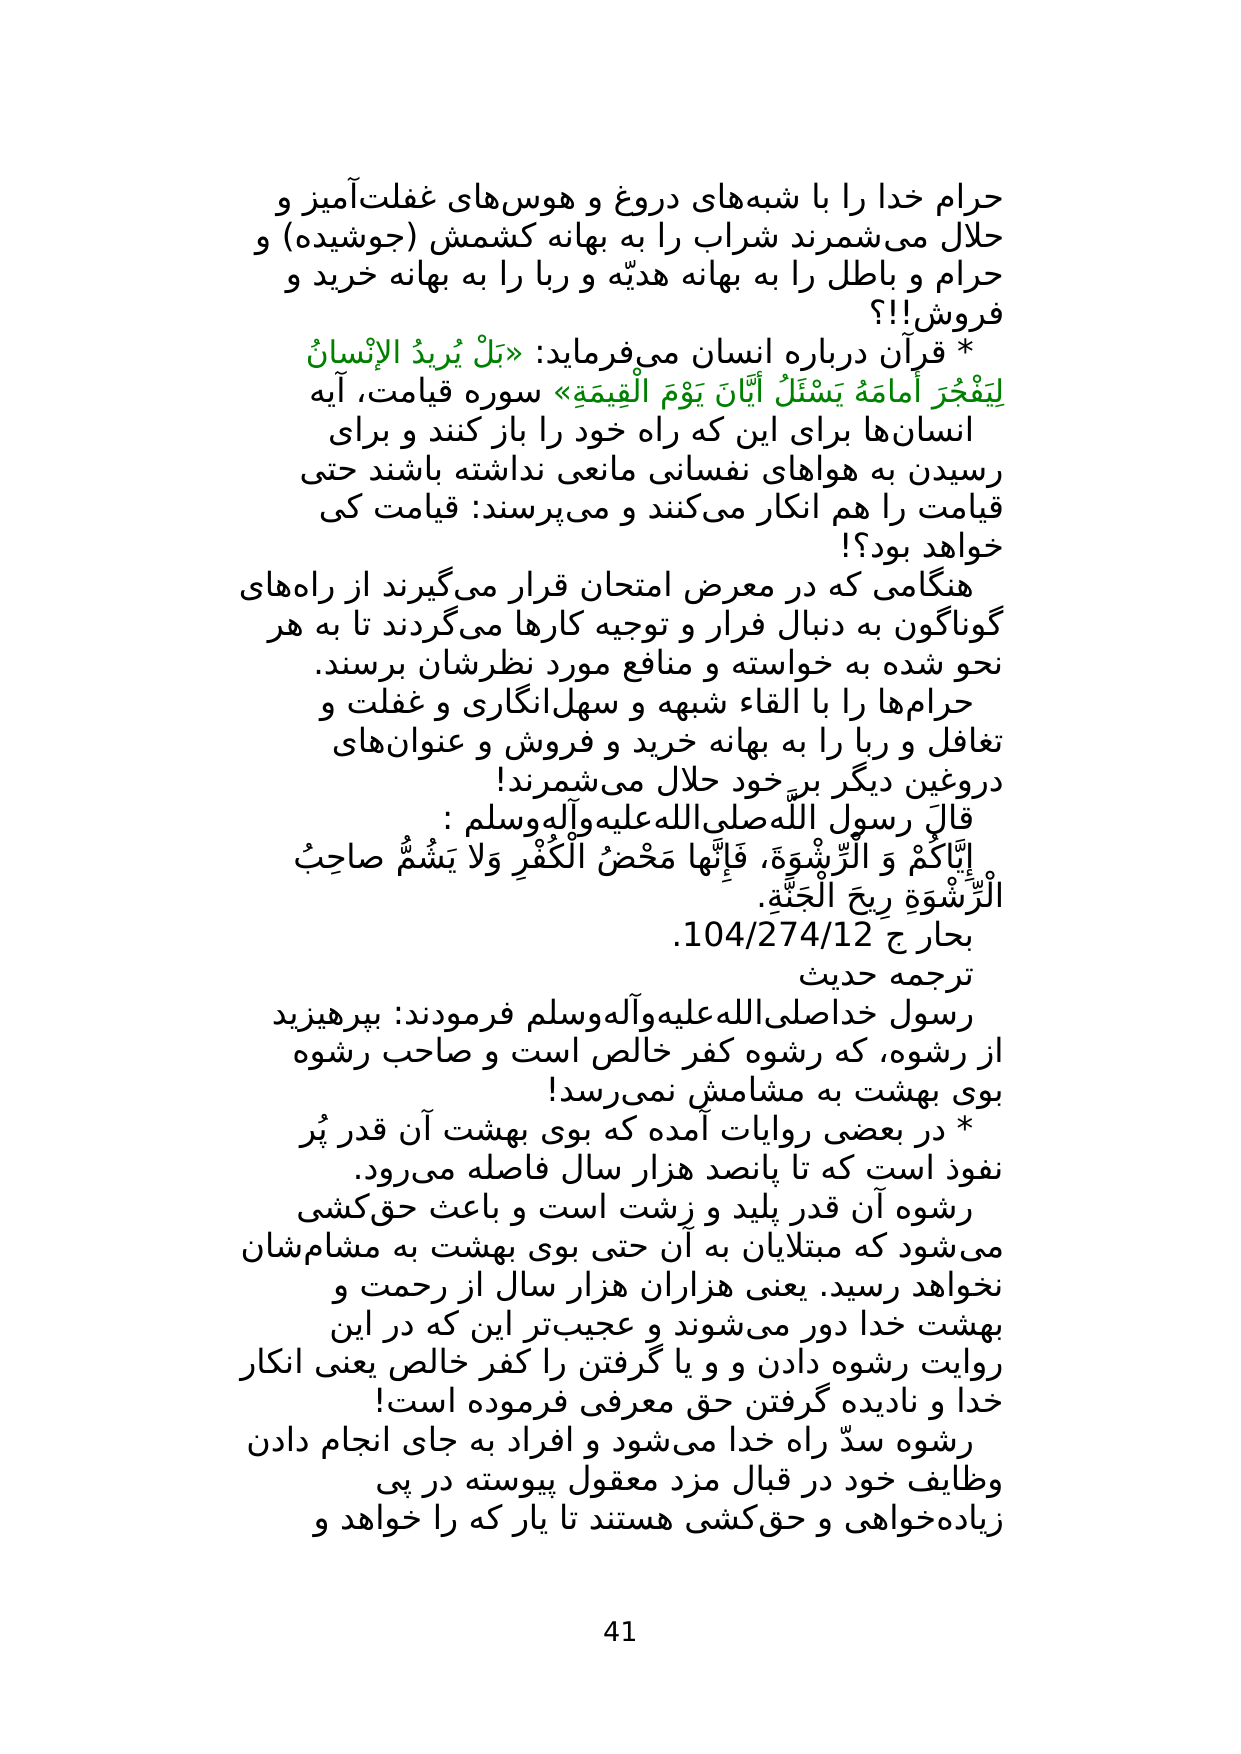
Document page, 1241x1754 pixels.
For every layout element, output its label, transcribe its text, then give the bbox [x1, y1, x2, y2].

text رسول خداصلى‌الله‌عليه‌وآله‌وسلم فرمودند: بپرهیزید از رشوه، که رشوه کفر خالص است و صاحب رشوه بوی بهشت به مشامش نمی‌رسد! [236, 993, 1004, 1110]
text * قرآن درباره انسان می‌فرماید: «بَلْ یُریدُ الإنْسانُ لِیَفْجُرَ أمامَهُ یَسْئَلُ أیَّانَ یَوْمَ الْقِیمَةِ» سوره قیامت، آیه [236, 333, 1004, 410]
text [236, 1421, 1004, 1537]
text بحار ج 104/274/12. [236, 915, 1004, 954]
text حرام‌ها را با القاء شبهه و سهل‌انگاری و غفلت و تغافل و ربا را به بهانه خرید و فروش و عنوان‌های دروغین دیگر بر خود حلال می‌شمرند! [236, 682, 1004, 799]
text رشوه آن قدر پلید و زشت است و باعث حق‌کشی می‌شود که مبتلایان به آن حتی بوی بهشت به مشام‌شان نخواهد رسید. یعنی هزاران هزار سال از رحمت و بهشت خدا دور می‌شوند و عجیب‌تر این که در این روایت رشوه دادن و و یا گرفتن را کفر خالص یعنی انکار خدا و نادیده گرفتن حق معرفی فرموده است! [236, 1187, 1004, 1421]
text * در بعضی روایات آمده که بوی بهشت آن قدر پُر نفوذ است که تا پانصد هزار سال فاصله می‌رود. [236, 1110, 1004, 1187]
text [236, 177, 1004, 333]
text ترجمه حدیث [236, 954, 1004, 993]
text انسان‌ها برای این که راه خود را باز کنند و برای رسیدن به هواهای نفسانی مانعی نداشته باشند حتی قیامت را هم انکار می‌کنند و می‌پرسند: قیامت کی خواهد بود؟! [236, 410, 1004, 566]
text إِیَّاکُمْ وَ الْرِّشْوَةَ، فَإِنَّها مَحْضُ الْکُفْرِ وَلا یَشُمُّ صاحِبُ الْرِّشْوَةِ رِیحَ الْجَنَّةِ. [236, 838, 1004, 915]
text هنگامی که در معرض امتحان قرار می‌گیرند از راه‌های گوناگون به دنبال فرار و توجیه کارها می‌گردند تا به هر نحو شده به خواسته و منافع مورد نظرشان برسند. [236, 566, 1004, 682]
text قالَ رسول اللَّه‌صلى‌الله‌عليه‌وآله‌وسلم : [236, 799, 1004, 838]
